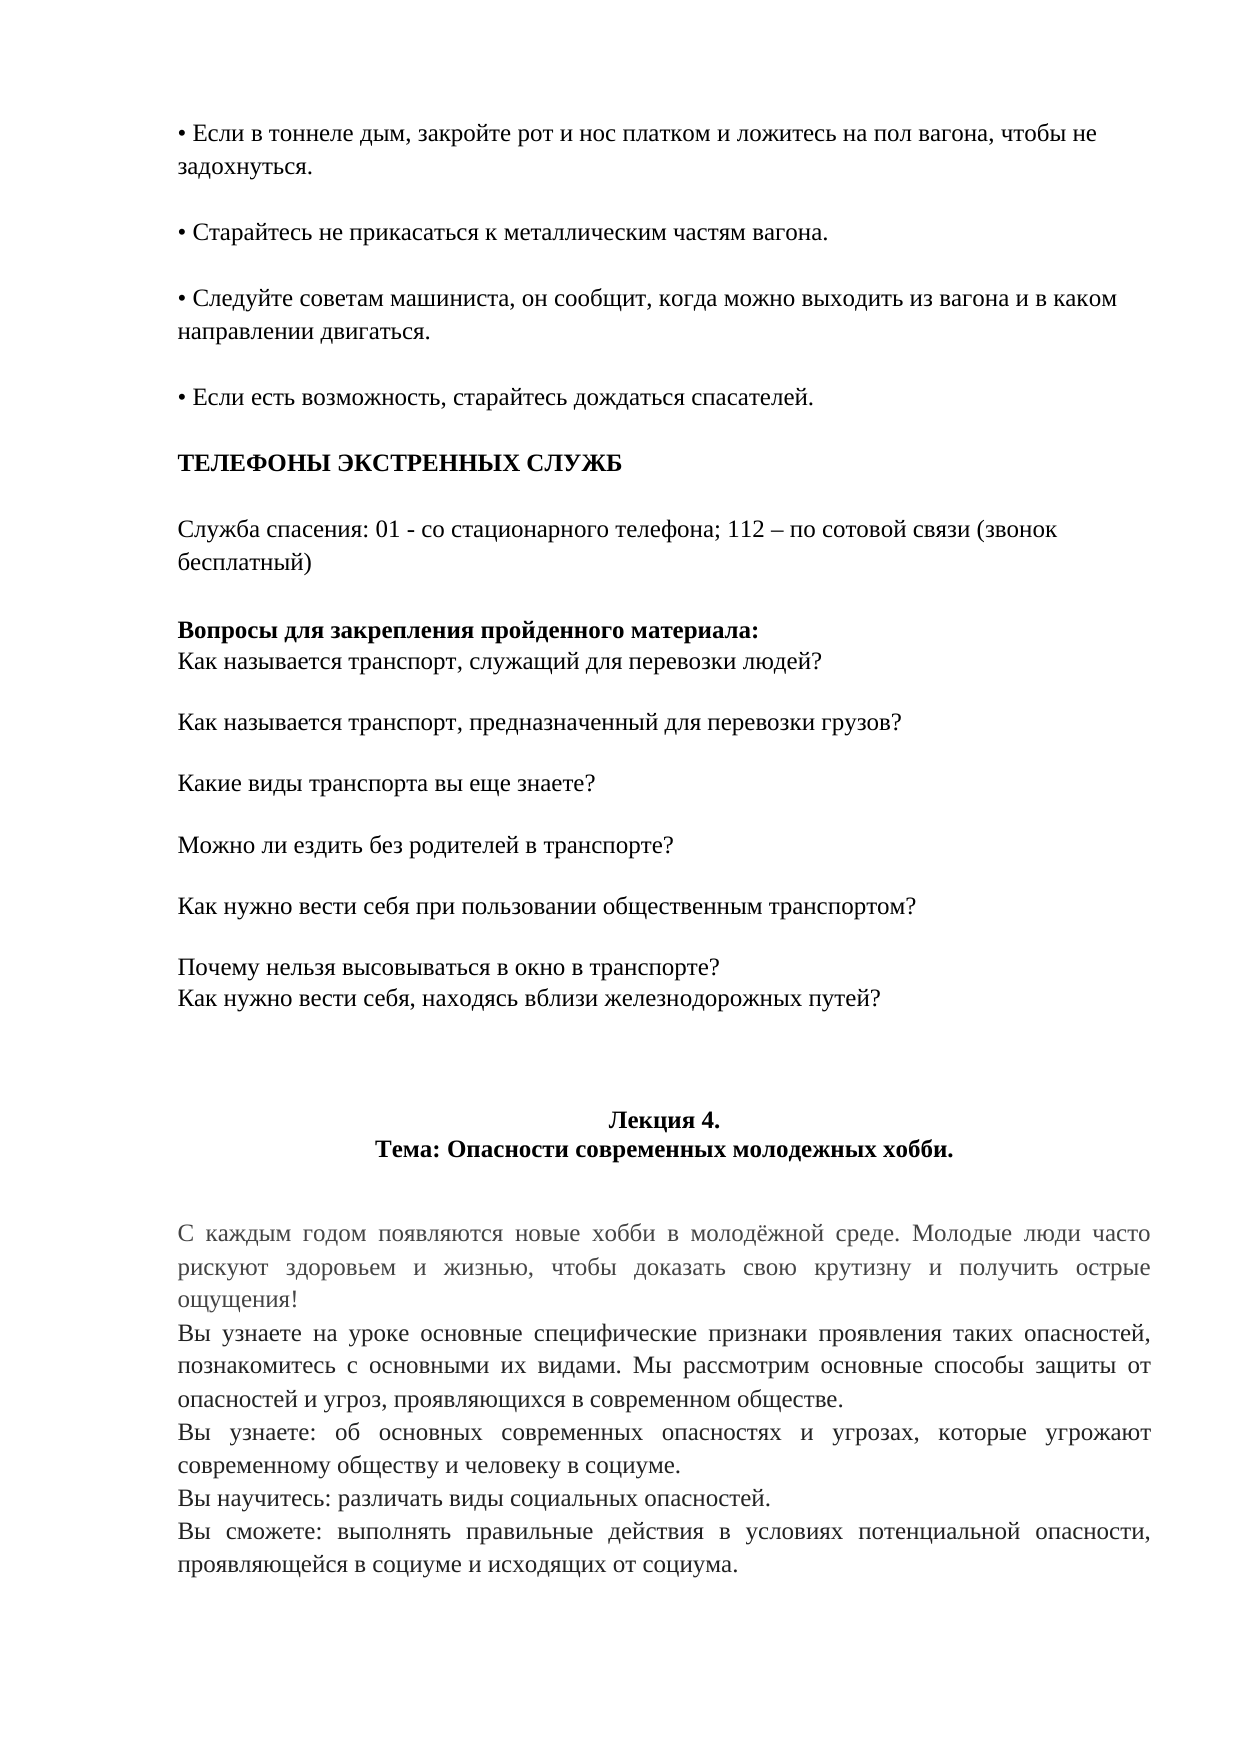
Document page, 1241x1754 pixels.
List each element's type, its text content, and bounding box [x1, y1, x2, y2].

text Как называется транспорт, служащий для перевозки людей? [177, 644, 1152, 675]
text Как называется транспорт, предназначенный для перевозки грузов? [177, 705, 1152, 736]
text Вы научитесь: различать виды социальных опасностей. [177, 1483, 1152, 1511]
text Можно ли ездить без родителей в транспорте? [177, 828, 1152, 858]
text Вы узнаете на уроке основные специфические признаки проявления таких опасностей, познакомитесь с основными их видами. Мы рассмотрим основные способы защиты от опасностей и угроз, проявляющихся в современном обществе. [177, 1318, 1152, 1412]
text Почему нельзя высовываться в окно в транспорте? [177, 950, 1152, 981]
text Вы сможете: выполнять правильные действия в условиях потенциальной опасности, проявляющейся в социуме и исходящих от социума. [177, 1516, 1152, 1577]
text Лекция 4. [177, 1103, 1152, 1134]
text Тема: Опасности современных молодежных хобби. [177, 1134, 1152, 1163]
text Какие виды транспорта вы еще знаете? [177, 767, 1152, 797]
text С каждым годом появляются новые хобби в молодёжной среде. Молодые люди часто рискуют здоровьем и жизнью, чтобы доказать свою крутизну и получить острые ощущения! [177, 1218, 1152, 1313]
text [177, 118, 1152, 576]
text Как нужно вести себя, находясь вблизи железнодорожных путей? [177, 981, 1152, 1012]
text Вопросы для закрепления пройденного материала: [177, 613, 1152, 644]
text Вы узнаете: об основных современных опасностях и угрозах, которые угрожают современному обществу и человеку в социуме. [177, 1417, 1152, 1478]
text Как нужно вести себя при пользовании общественным транспортом? [177, 889, 1152, 920]
